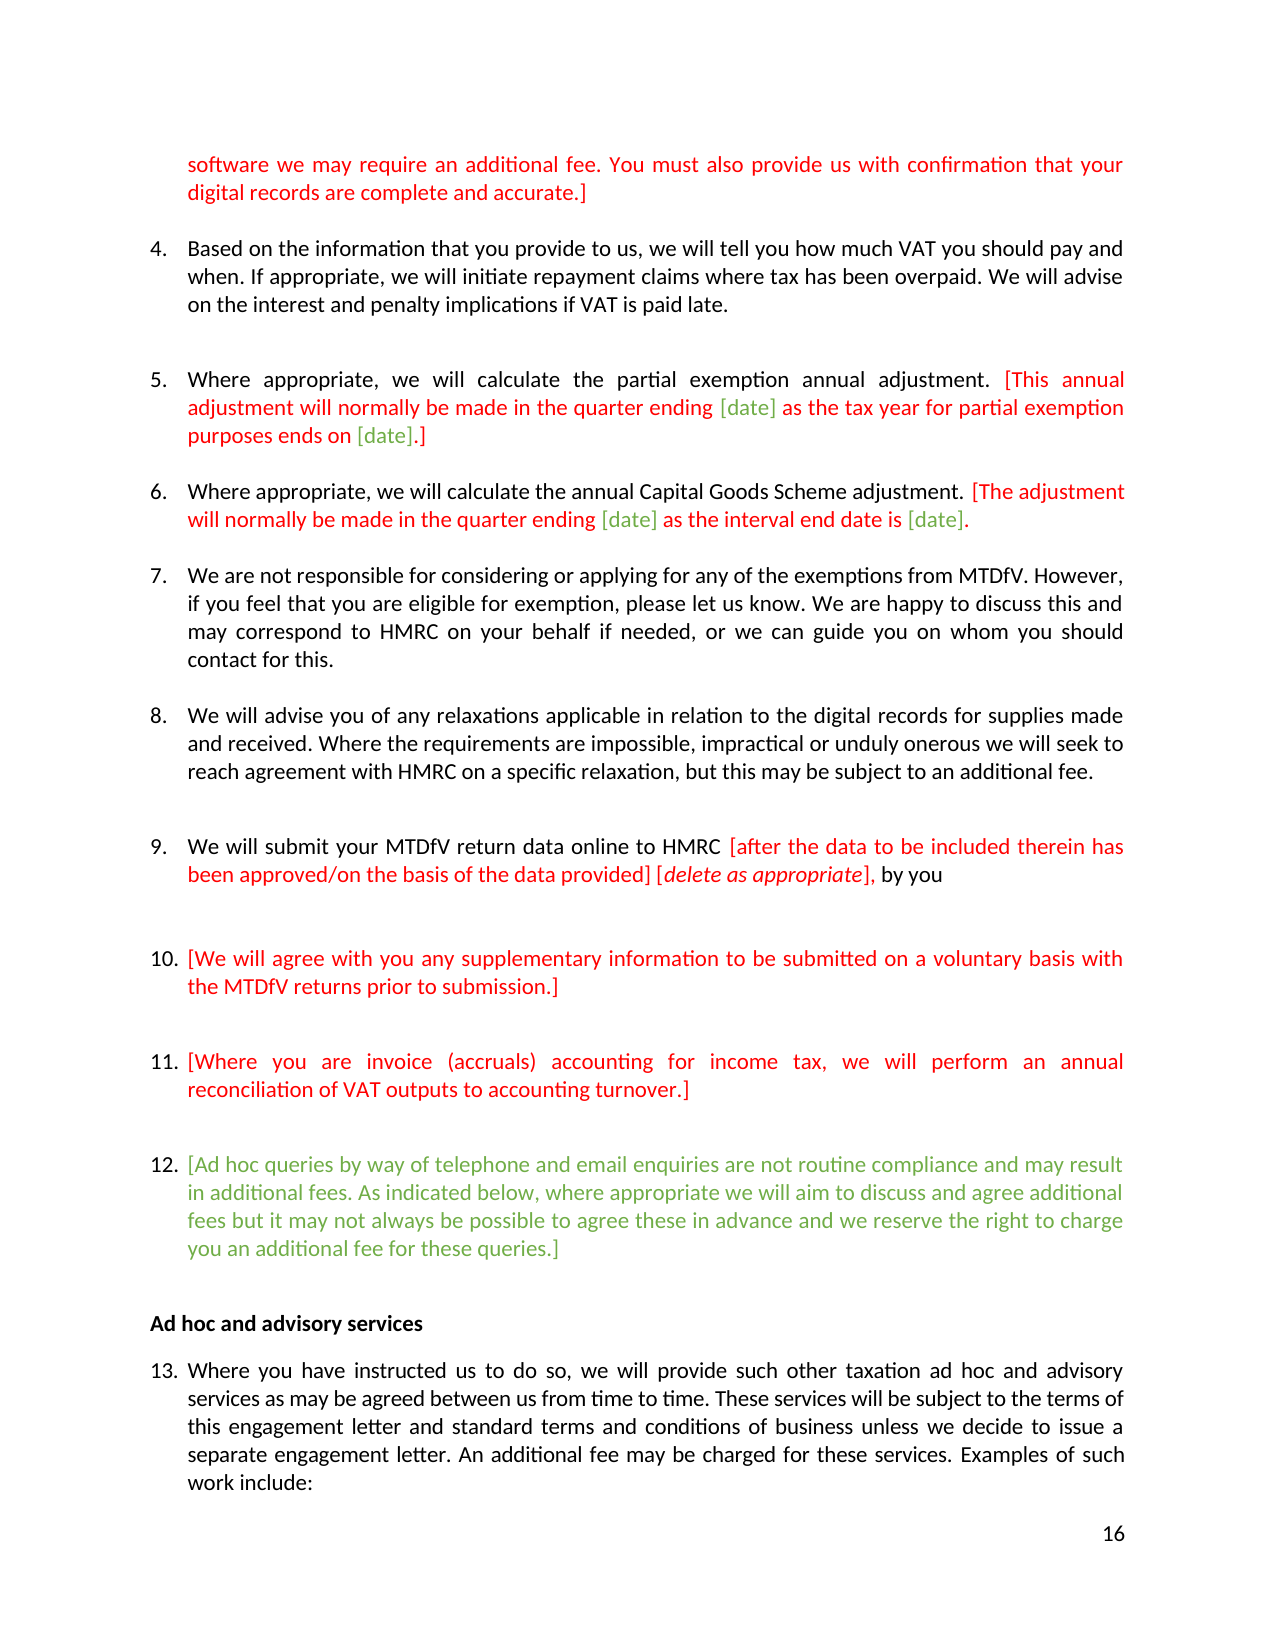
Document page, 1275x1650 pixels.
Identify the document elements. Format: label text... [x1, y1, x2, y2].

list We are not responsible for considering or applying for any of the exemptions from MTDfV. However, if you feel that you are eligible for exemption, please let us know. We are happy to discuss this and may correspond to HMRC on your behalf if needed, or we can guide you on whom you should contact for this. [150, 561, 1125, 673]
text Ad hoc and advisory services [150, 1309, 1125, 1337]
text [187, 150, 1125, 206]
list [We will agree with you any supplementary information to be submitted on a voluntary basis with the MTDfV returns prior to submission.] [150, 944, 1125, 1000]
list We will submit your MTDfV return data online to HMRC [after the data to be included therein has been approved/on the basis of the data provided] [delete as appropriate], by you [150, 832, 1125, 888]
list We will advise you of any relaxations applicable in relation to the digital records for supplies made and received. Where the requirements are impossible, impractical or unduly onerous we will seek to reach agreement with HMRC on a specific relaxation, but this may be subject to an additional fee. [150, 701, 1125, 785]
list Where you have instructed us to do so, we will provide such other taxation ad hoc and advisory services as may be agreed between us from time to time. These services will be subject to the terms of this engagement letter and standard terms and conditions of business unless we decide to issue a separate engagement letter. An additional fee may be charged for these services. Examples of such work include: [150, 1356, 1125, 1496]
list Where appropriate, we will calculate the partial exemption annual adjustment. [This annual adjustment will normally be made in the quarter ending [date] as the tax year for partial exemption purposes ends on [date].] [150, 365, 1125, 449]
list [Where you are invoice (accruals) accounting for income tax, we will perform an annual reconciliation of VAT outputs to accounting turnover.] [150, 1047, 1125, 1103]
list Where appropriate, we will calculate the annual Capital Goods Scheme adjustment. [The adjustment will normally be made in the quarter ending [date] as the interval end date is [date]. [150, 477, 1125, 533]
list [Ad hoc queries by way of telephone and email enquiries are not routine compliance and may result in additional fees. As indicated below, where appropriate we will aim to discuss and agree additional fees but it may not always be possible to agree these in advance and we reserve the right to charge you an additional fee for these queries.] [150, 1150, 1125, 1262]
list Based on the information that you provide to us, we will tell you how much VAT you should pay and when. If appropriate, we will initiate repayment claims where tax has been overpaid. We will advise on the interest and penalty implications if VAT is paid late. [150, 234, 1125, 318]
